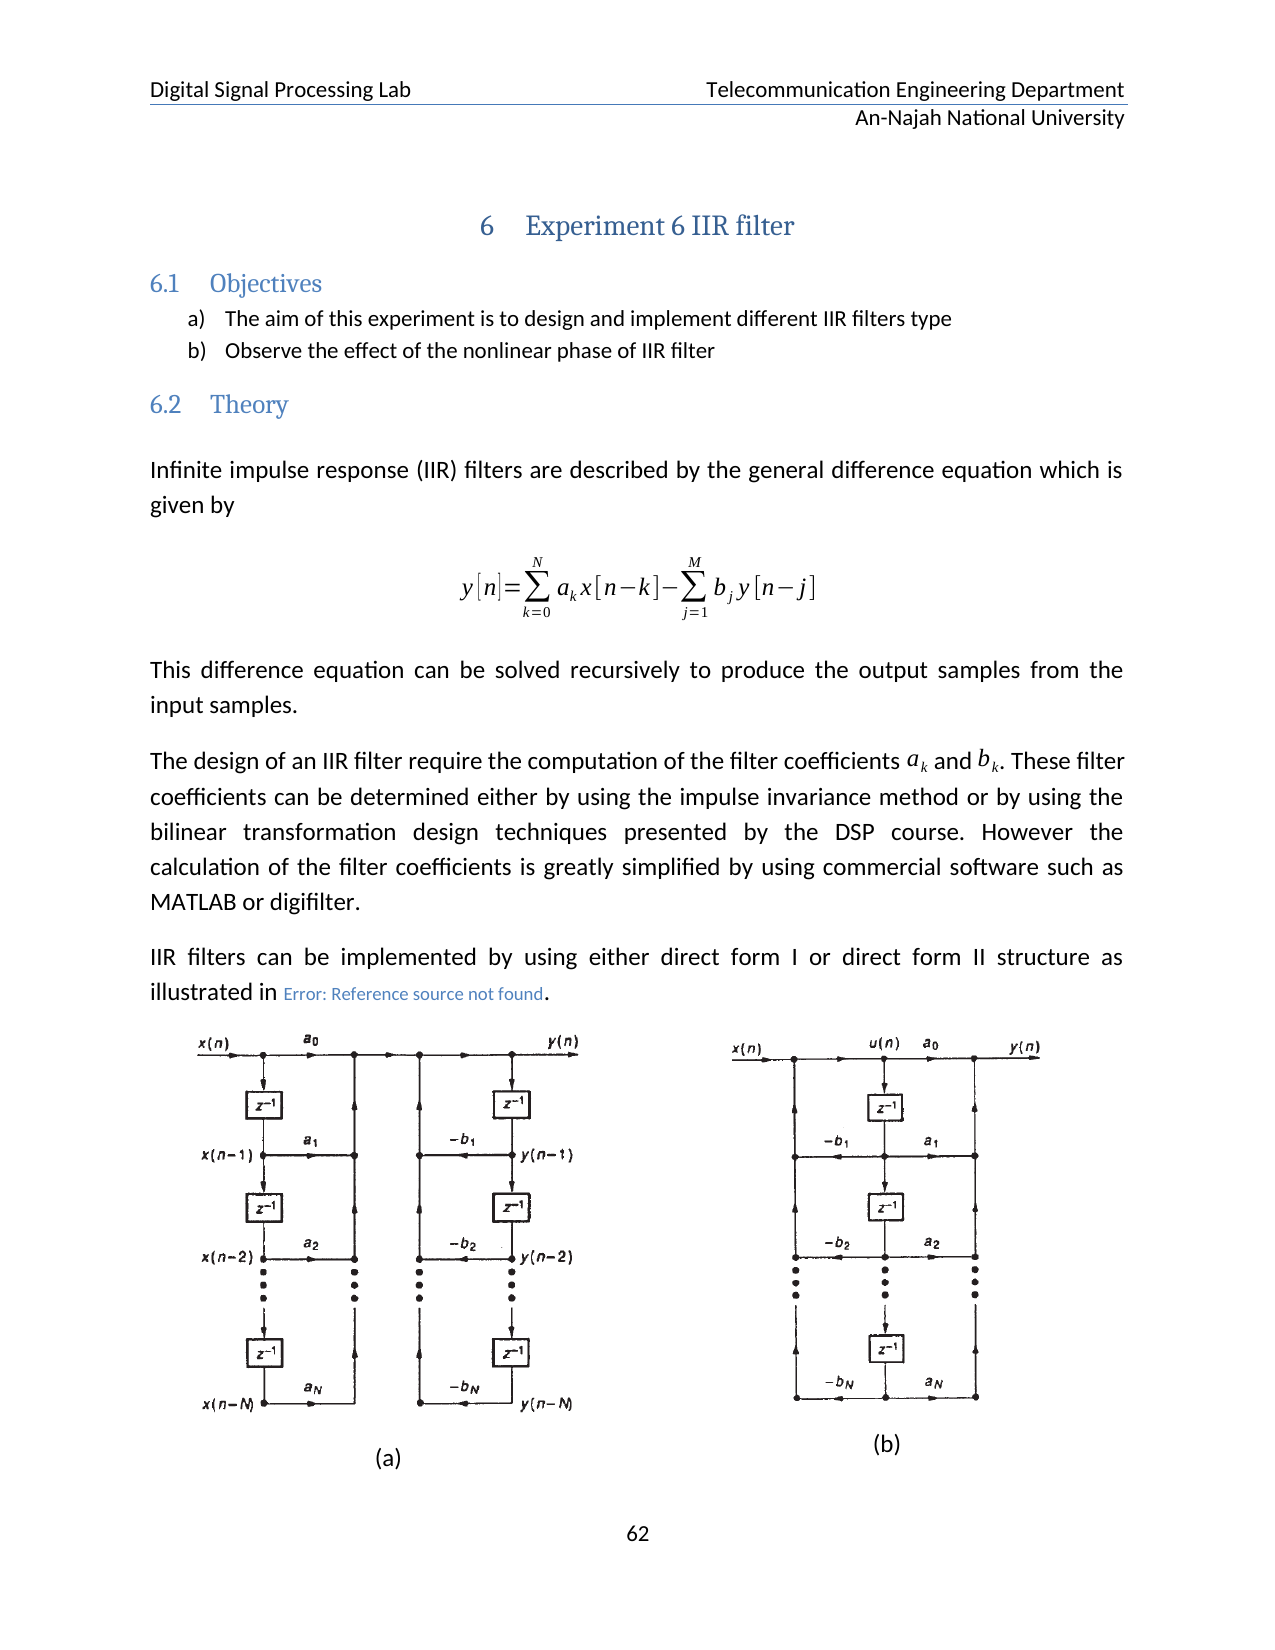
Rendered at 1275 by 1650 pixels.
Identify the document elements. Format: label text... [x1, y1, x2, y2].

table_header (a) [139, 1033, 637, 1497]
subtitle Experiment 6 IIR filter [150, 209, 1125, 243]
list Observe the effect of the nonlinear phase of IIR filter [187, 336, 1125, 364]
text The design of an IIR filter require the computation of the filter coefficients and . These filter coefficients can be determined either by using the impulse invariance method or by using the bilinear transformation design techniques presented by the DSP course. However the calculation of the filter coefficients is greatly simplified by using commercial software such as MATLAB or digifilter. [150, 745, 1125, 916]
picture [728, 1032, 1046, 1403]
subtitle Objectives [150, 268, 1125, 299]
text Infinite impulse response (IIR) filters are described by the general difference equation which is given by [150, 454, 1125, 520]
table_header (b) [638, 1033, 1136, 1497]
list The aim of this experiment is to design and implement different IIR filters type [187, 304, 1125, 332]
text This difference equation can be solved recursively to produce the output samples from the input samples. [150, 654, 1125, 719]
subtitle Theory [150, 389, 1125, 421]
